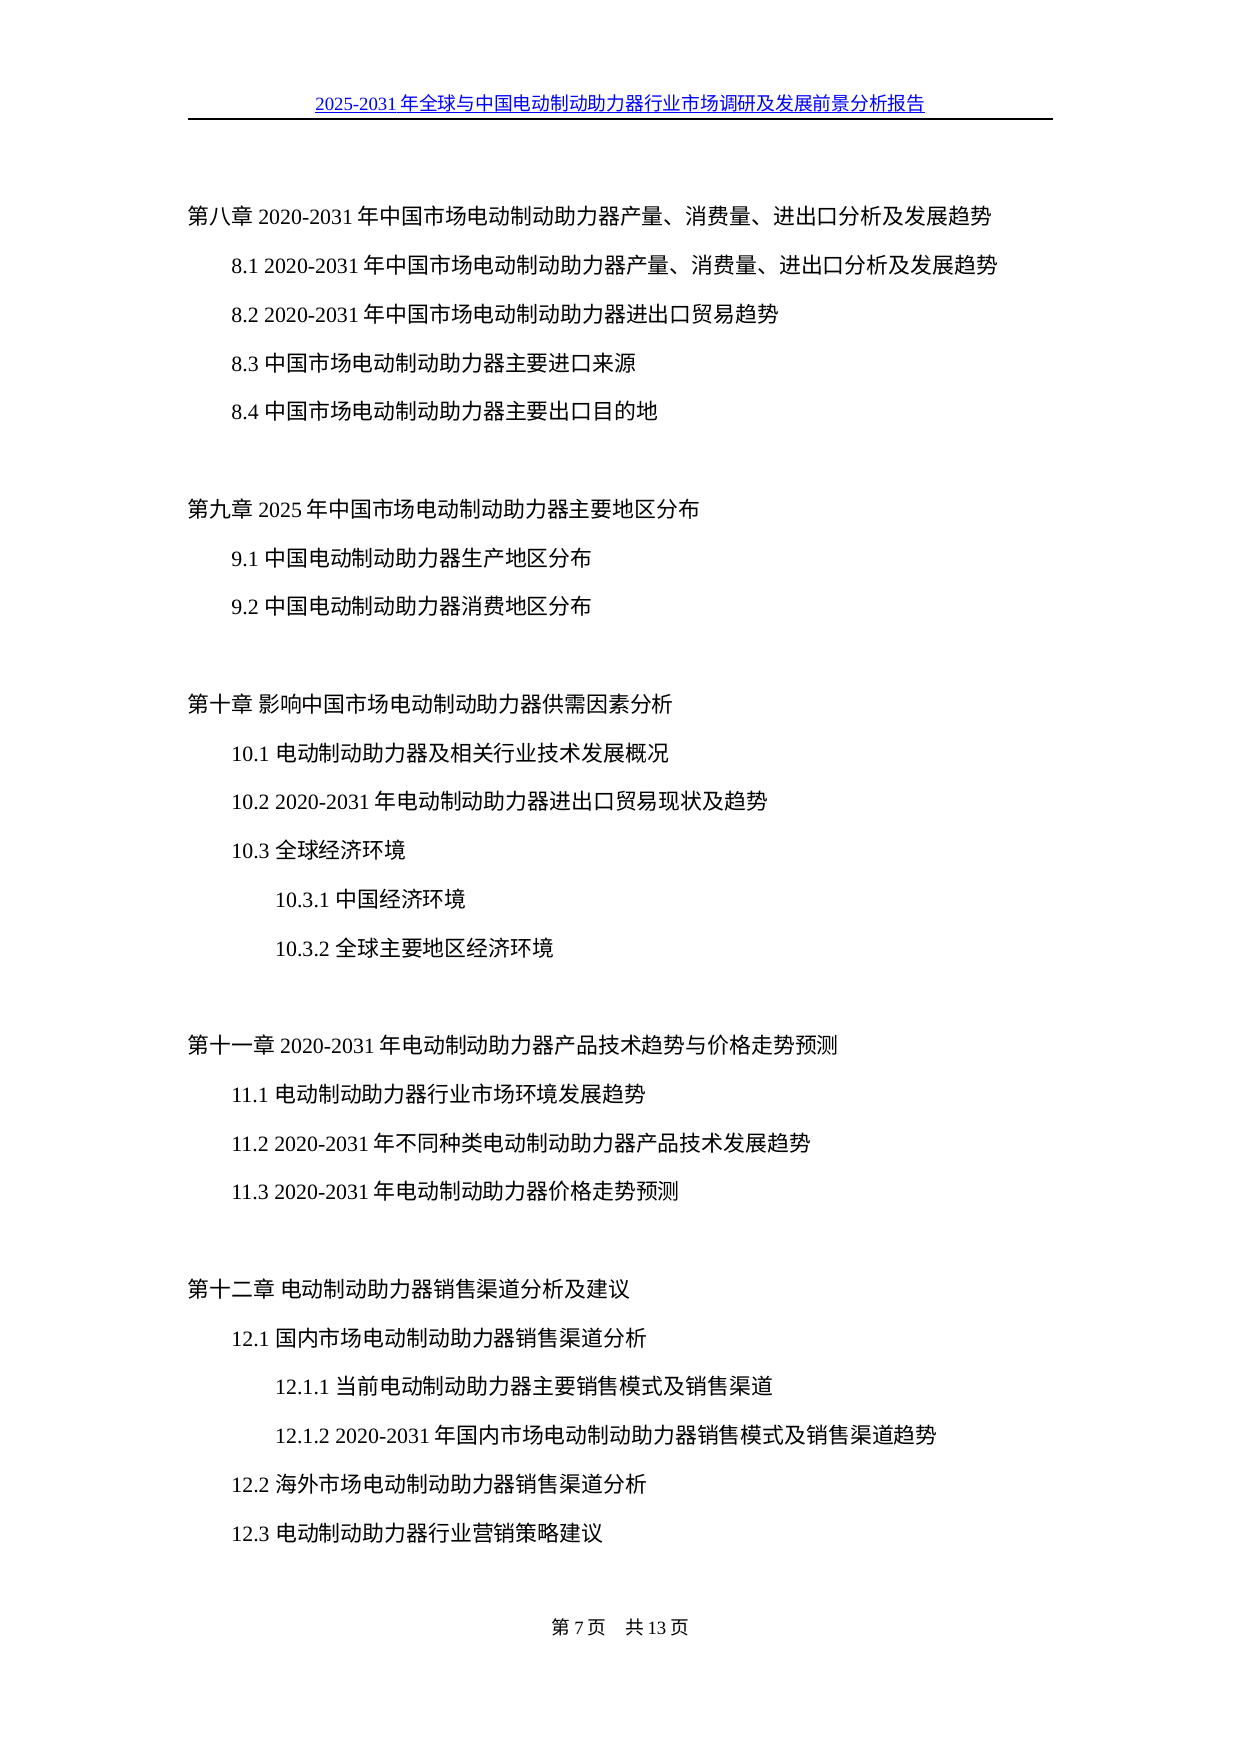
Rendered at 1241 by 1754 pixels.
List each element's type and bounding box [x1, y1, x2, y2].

text [187, 150, 1053, 1548]
